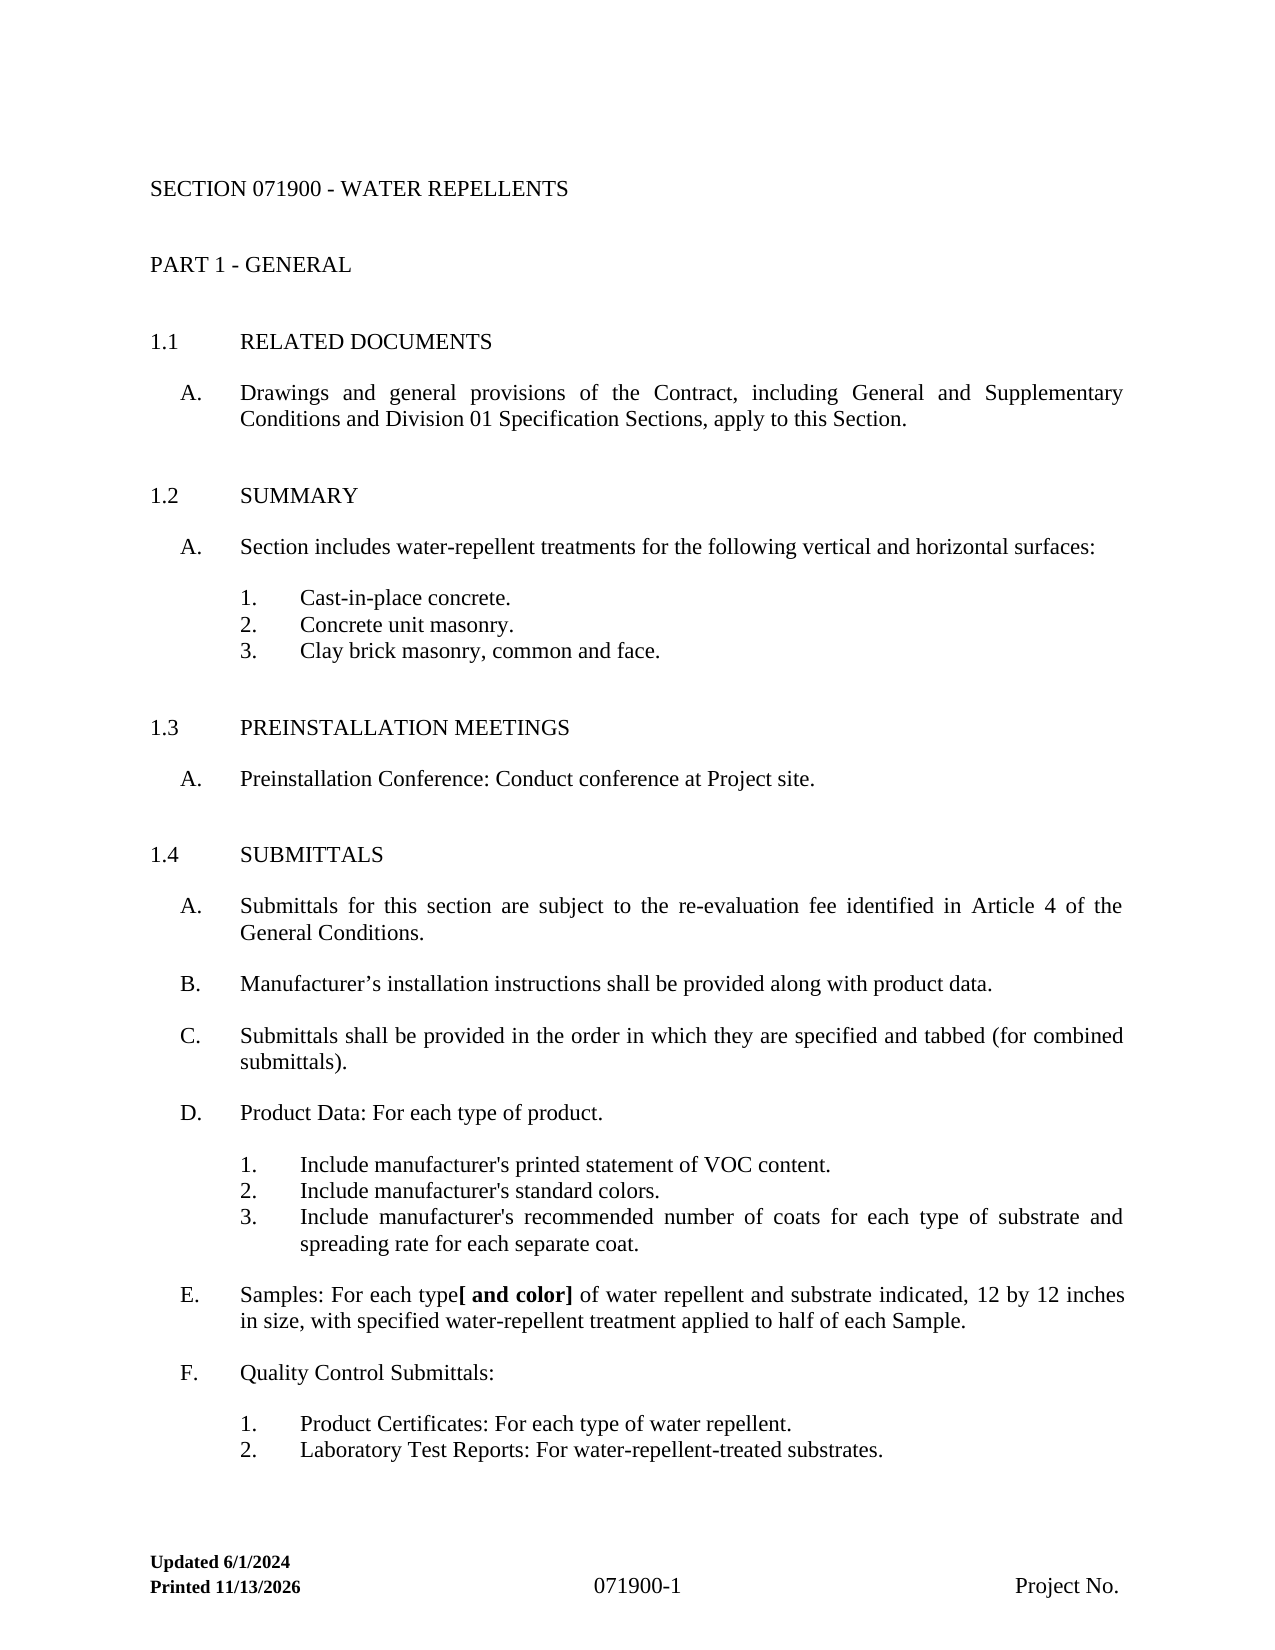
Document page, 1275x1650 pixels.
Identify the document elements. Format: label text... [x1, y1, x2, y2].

text RELATED DOCUMENTS [150, 328, 1125, 350]
text Laboratory Test Reports: For water-repellent-treated substrates. [240, 1437, 1125, 1463]
text Submittals shall be provided in the order in which they are specified and tabbed (for combined submittals). [180, 1022, 1125, 1074]
text Section includes water-repellent treatments for the following vertical and horizontal surfaces: [180, 533, 1125, 559]
text Manufacturer’s installation instructions shall be provided along with product data. [180, 970, 1125, 997]
text Samples: For each type[ and color] of water repellent and substrate indicated, 12 by 12 inches in size, with specified water-repellent treatment applied to half of each Sample. [180, 1281, 1125, 1334]
text Include manufacturer's printed statement of VOC content. [240, 1151, 1125, 1177]
text SUMMARY [150, 482, 1125, 508]
text Drawings and general provisions of the Contract, including General and Supplementary Conditions and Division 01 Specification Sections, apply to this Section. [180, 379, 1125, 432]
text Submittals for this section are subject to the re-evaluation fee identified in Article 4 of the General Conditions. [180, 893, 1125, 945]
text Product Data: For each type of product. [180, 1099, 1125, 1126]
text SUBMITTALS [150, 841, 1125, 868]
text Include manufacturer's recommended number of coats for each type of substrate and spreading rate for each separate coat. [240, 1203, 1125, 1256]
text SECTION 071900 - WATER REPELLENTS [150, 175, 1125, 197]
text Include manufacturer's standard colors. [240, 1177, 1125, 1203]
text Clay brick masonry, common and face. [240, 637, 1125, 663]
text Preinstallation Conference: Conduct conference at Project site. [180, 765, 1125, 791]
text Product Certificates: For each type of water repellent. [240, 1410, 1125, 1437]
text PREINSTALLATION MEETINGS [150, 713, 1125, 736]
text Concrete unit masonry. [240, 611, 1125, 637]
text Cast-in-place concrete. [240, 584, 1125, 611]
text Quality Control Submittals: [180, 1359, 1125, 1385]
text GENERAL [150, 251, 1125, 278]
